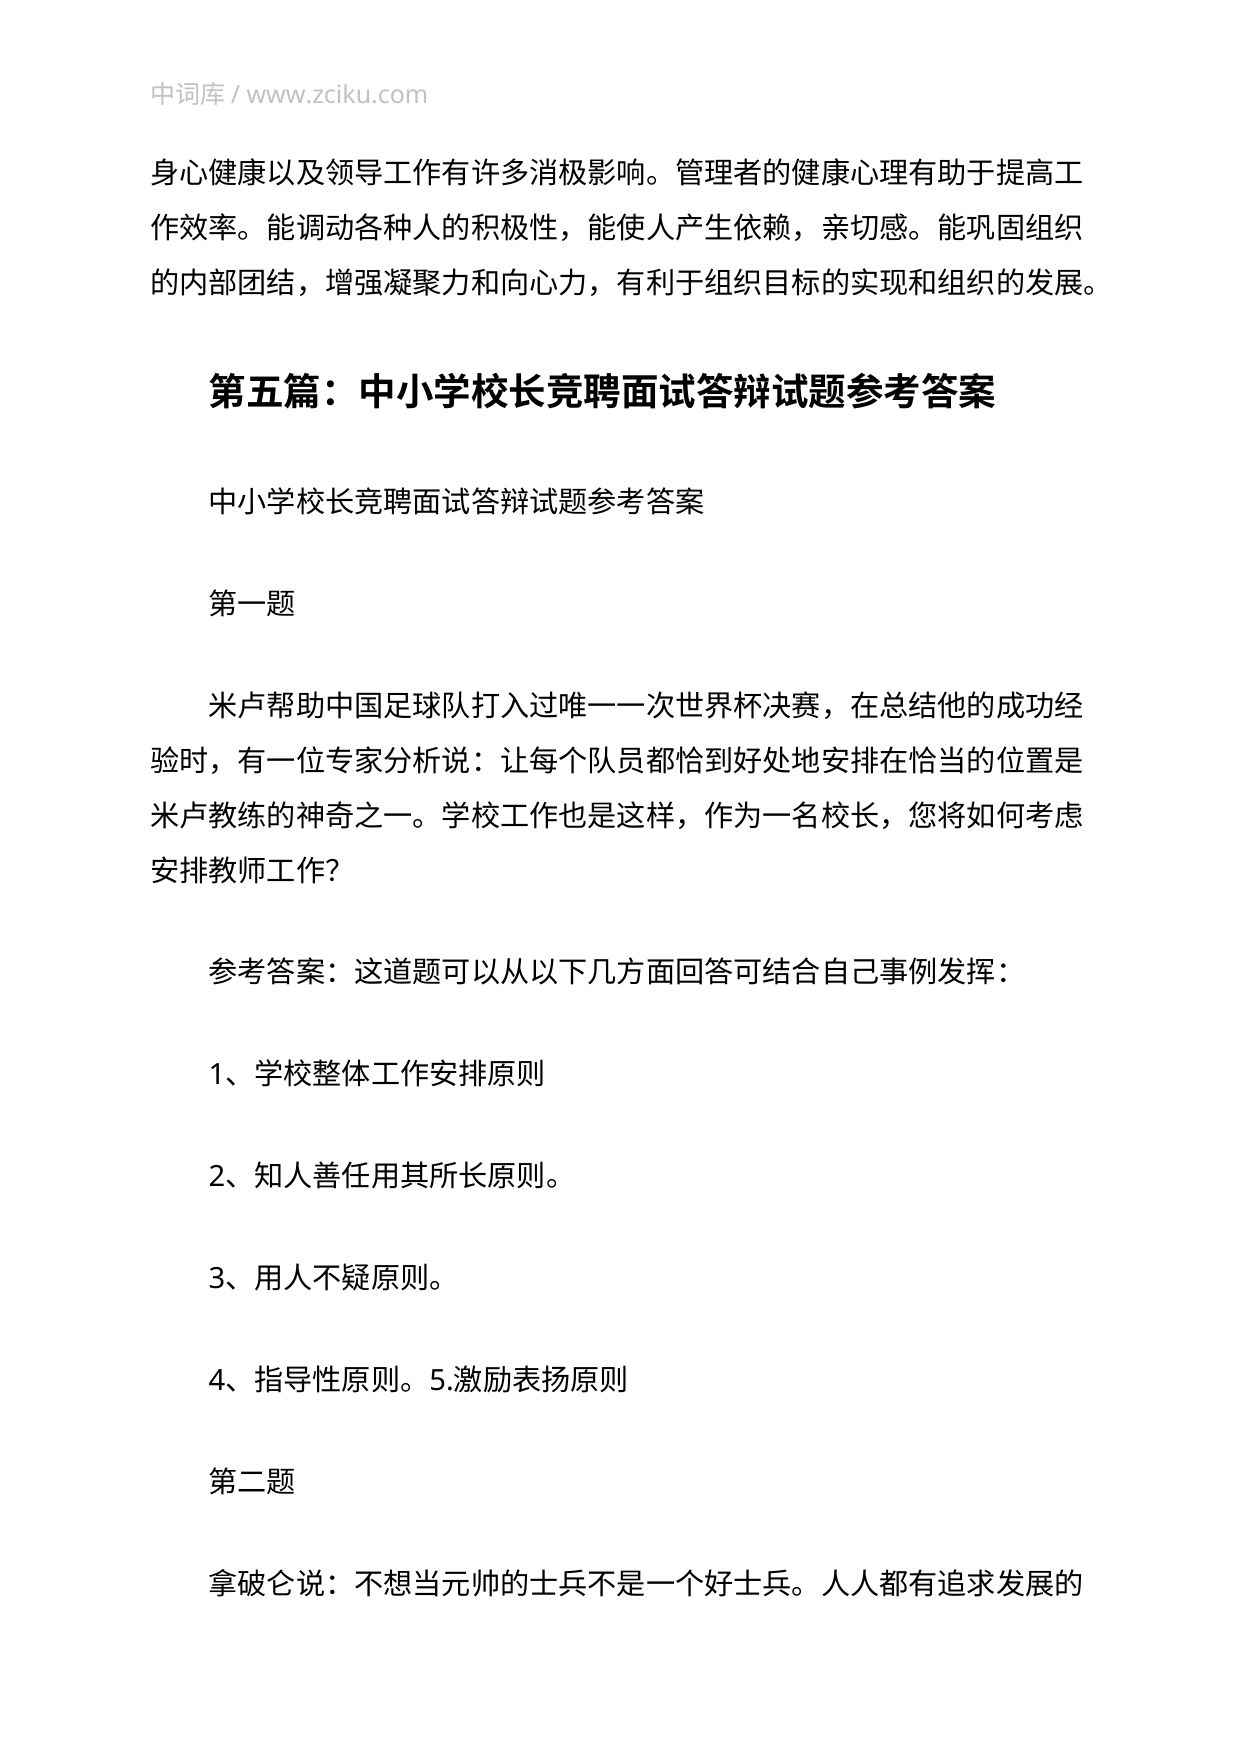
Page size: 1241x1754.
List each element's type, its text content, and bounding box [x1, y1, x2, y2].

text 第五篇：中小学校长竞聘面试答辩试题参考答案 [150, 362, 1090, 416]
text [150, 1560, 1090, 1603]
text 参考答案：这道题可以从以下几方面回答可结合自己事例发挥： [150, 949, 1090, 991]
text 1、学校整体工作安排原则 [150, 1051, 1090, 1093]
text 米卢帮助中国足球队打入过唯一一次世界杯决赛，在总结他的成功经验时，有一位专家分析说：让每个队员都恰到好处地安排在恰当的位置是米卢教练的神奇之一。学校工作也是这样，作为一名校长，您将如何考虑安排教师工作？ [150, 682, 1090, 889]
text 第一题 [150, 581, 1090, 623]
text 2、知人善任用其所长原则。 [150, 1153, 1090, 1195]
text 4、指导性原则。5.激励表扬原则 [150, 1357, 1090, 1399]
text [150, 150, 1090, 302]
text 中小学校长竞聘面试答辩试题参考答案 [150, 479, 1090, 521]
text 3、用人不疑原则。 [150, 1255, 1090, 1297]
text 第二题 [150, 1459, 1090, 1501]
